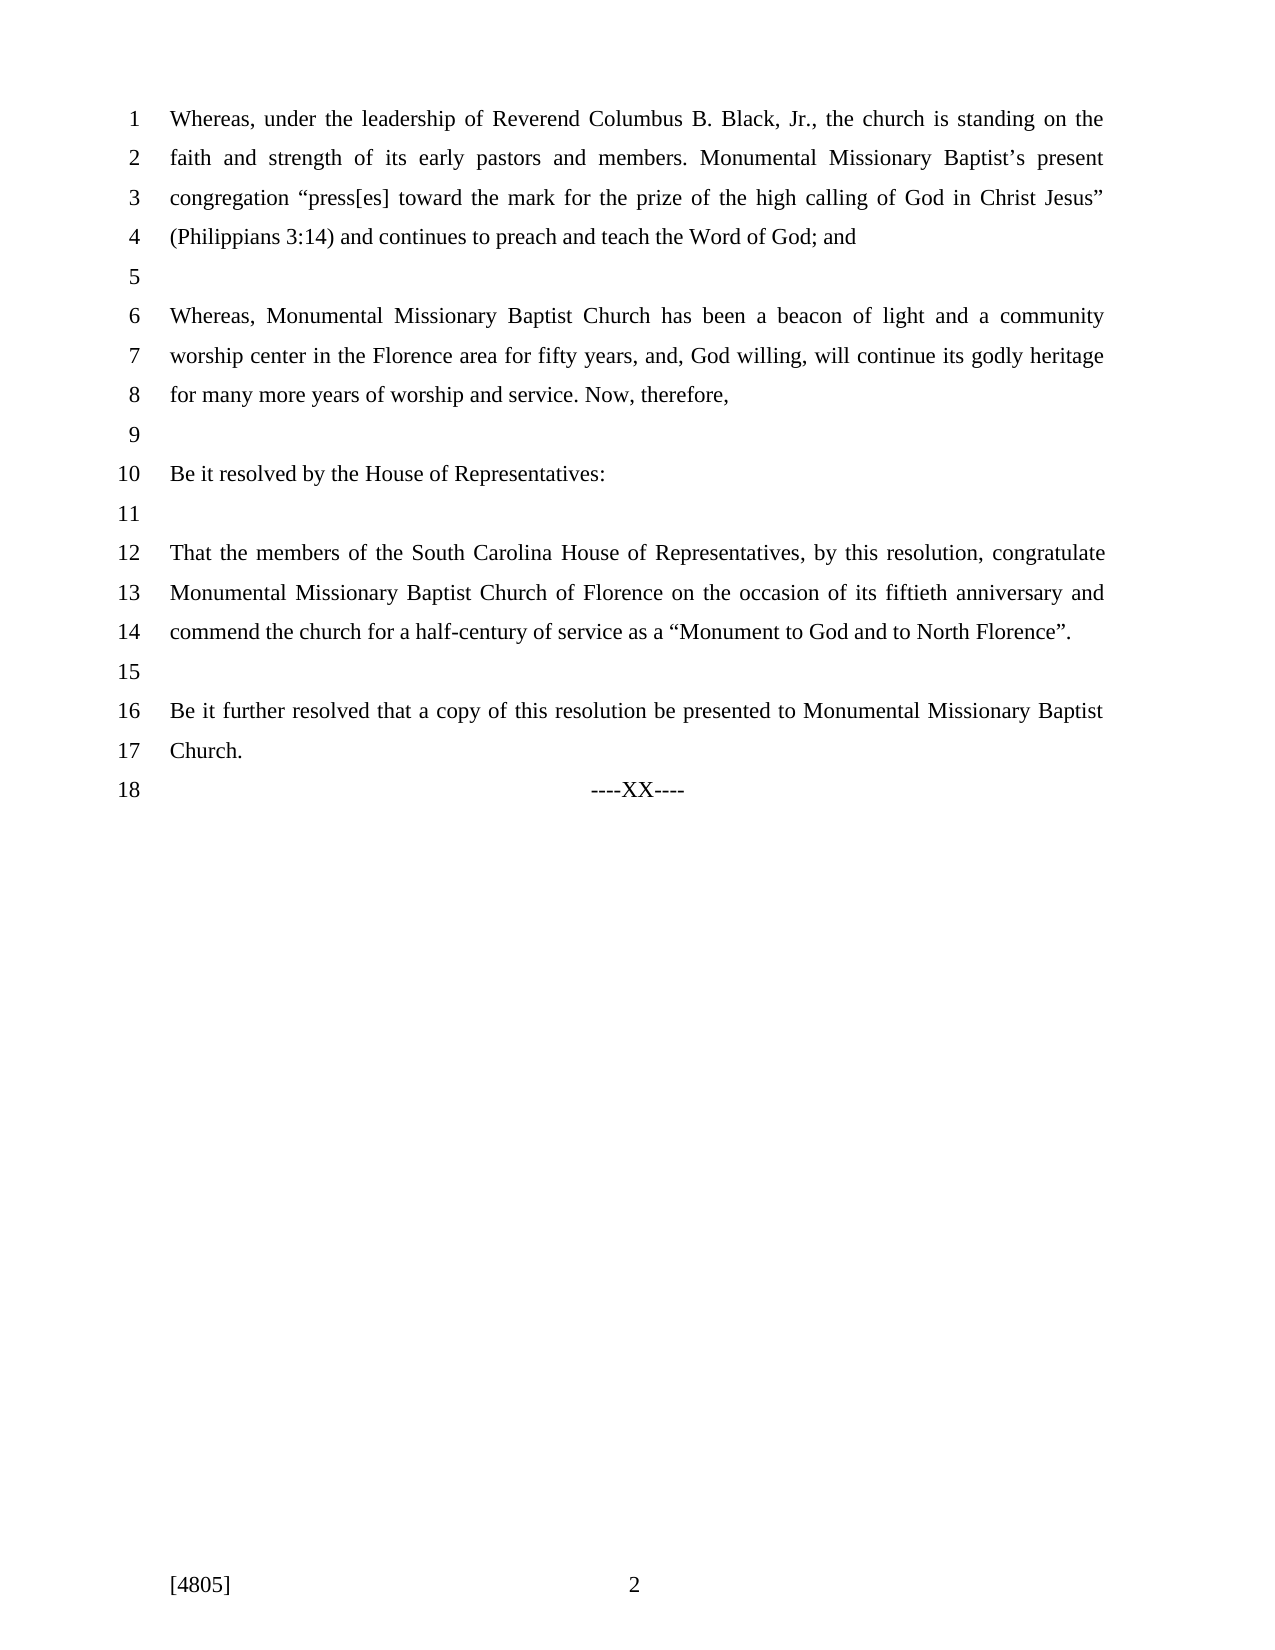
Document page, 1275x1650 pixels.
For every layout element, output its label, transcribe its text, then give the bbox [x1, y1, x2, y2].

text Be it resolved by the : [169, 460, 1106, 487]
text ----XX---- [169, 776, 1106, 802]
text That the members of the South Carolina , by this resolution, congratulate Monumental Missionary Baptist Church of Florence on the occasion of its fiftieth anniversary and commend the church for a half-century of service as a “Monument to God and to North Florence”. [169, 539, 1106, 644]
text Whereas, Monumental Missionary Baptist Church has been a beacon of light and a community worship center in the Florence area for fifty years, and, God willing, will continue its godly heritage for many more years of worship and service. Now, therefore, [169, 302, 1106, 408]
text Be it further resolved that a copy of this resolution be presented to Monumental Missionary Baptist Church. [169, 697, 1106, 763]
text Whereas, under the leadership of Reverend Columbus B. Black, Jr., the church is standing on the faith and strength of its early pastors and members. Monumental Missionary Baptist’s present congregation “press[es] toward the mark for the prize of the high calling of God in Christ Jesus” (Philippians 3:14) and continues to preach and teach the Word of God; and [169, 105, 1106, 250]
